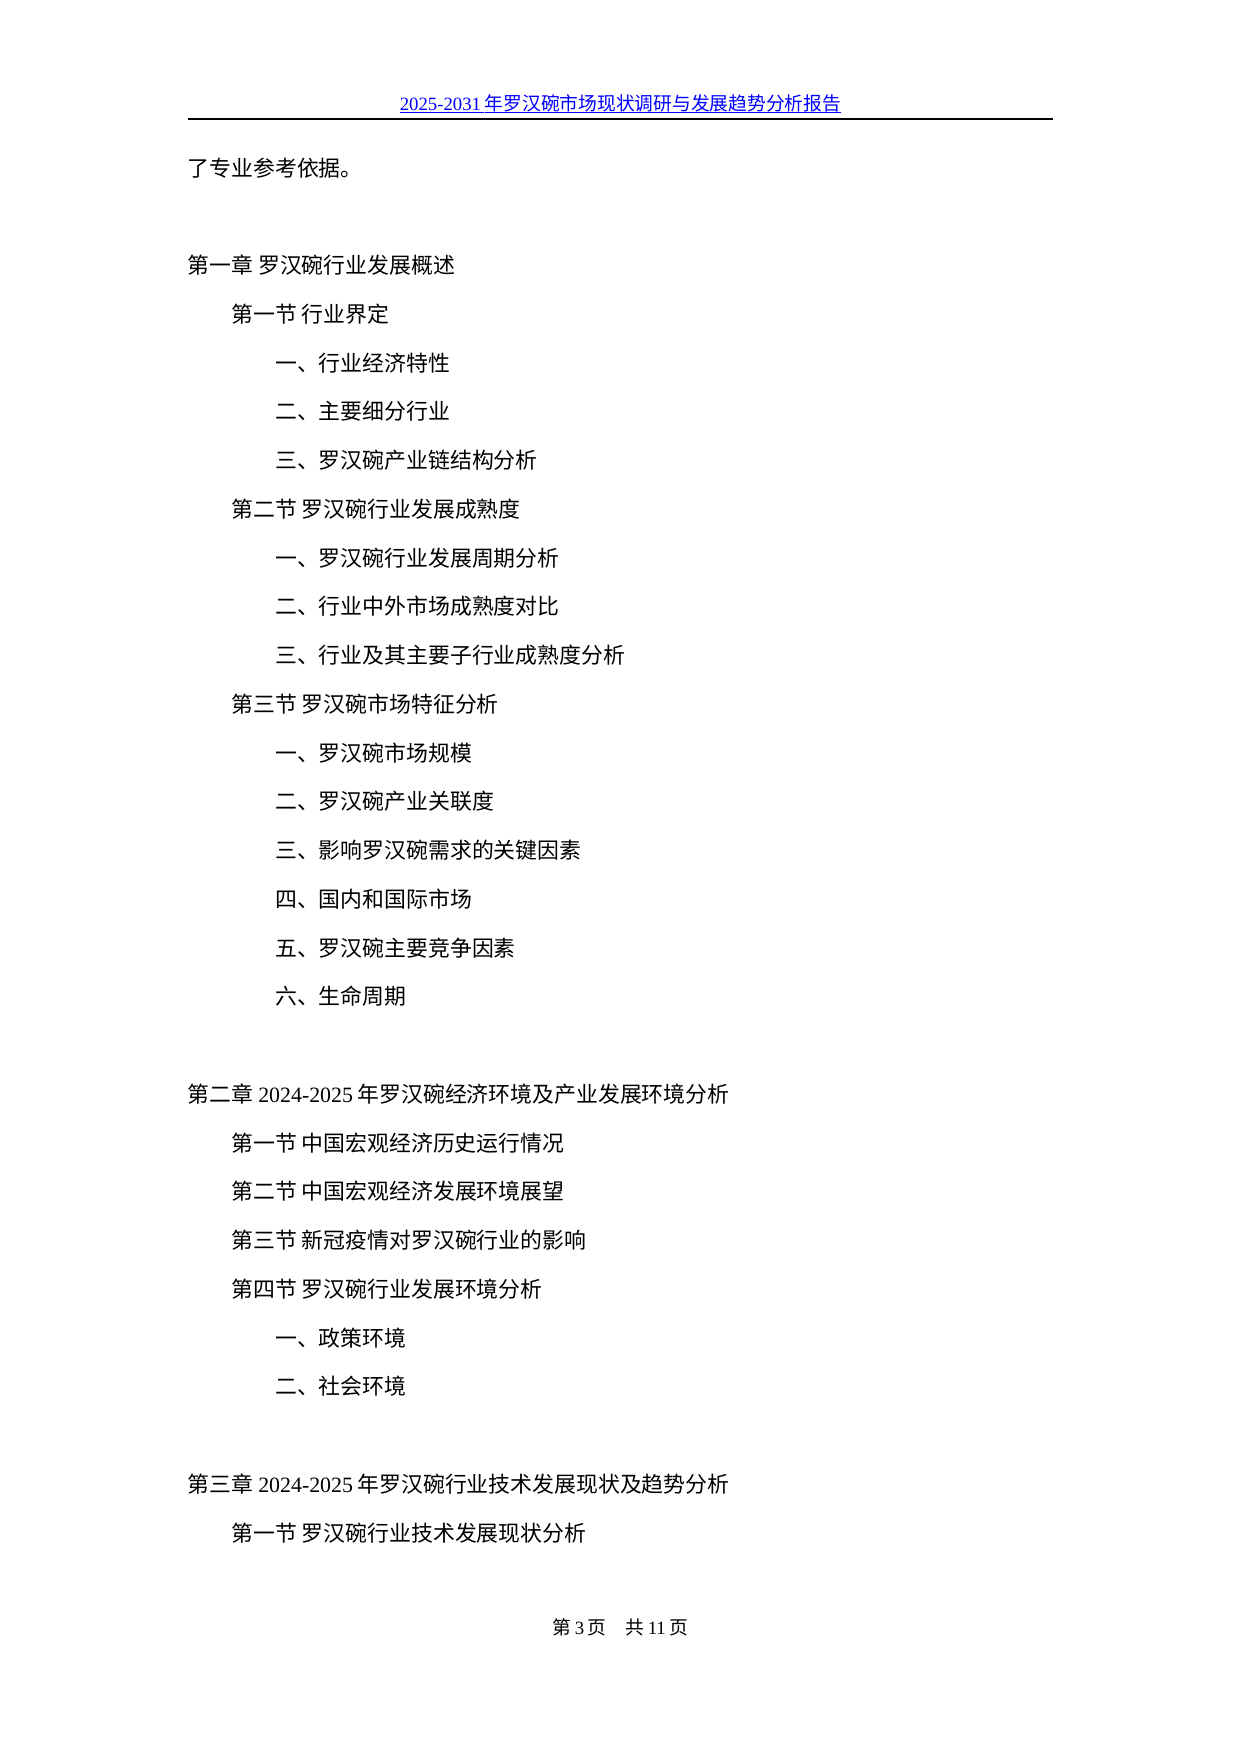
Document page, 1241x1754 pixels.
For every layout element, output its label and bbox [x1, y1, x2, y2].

text [187, 150, 1053, 1548]
